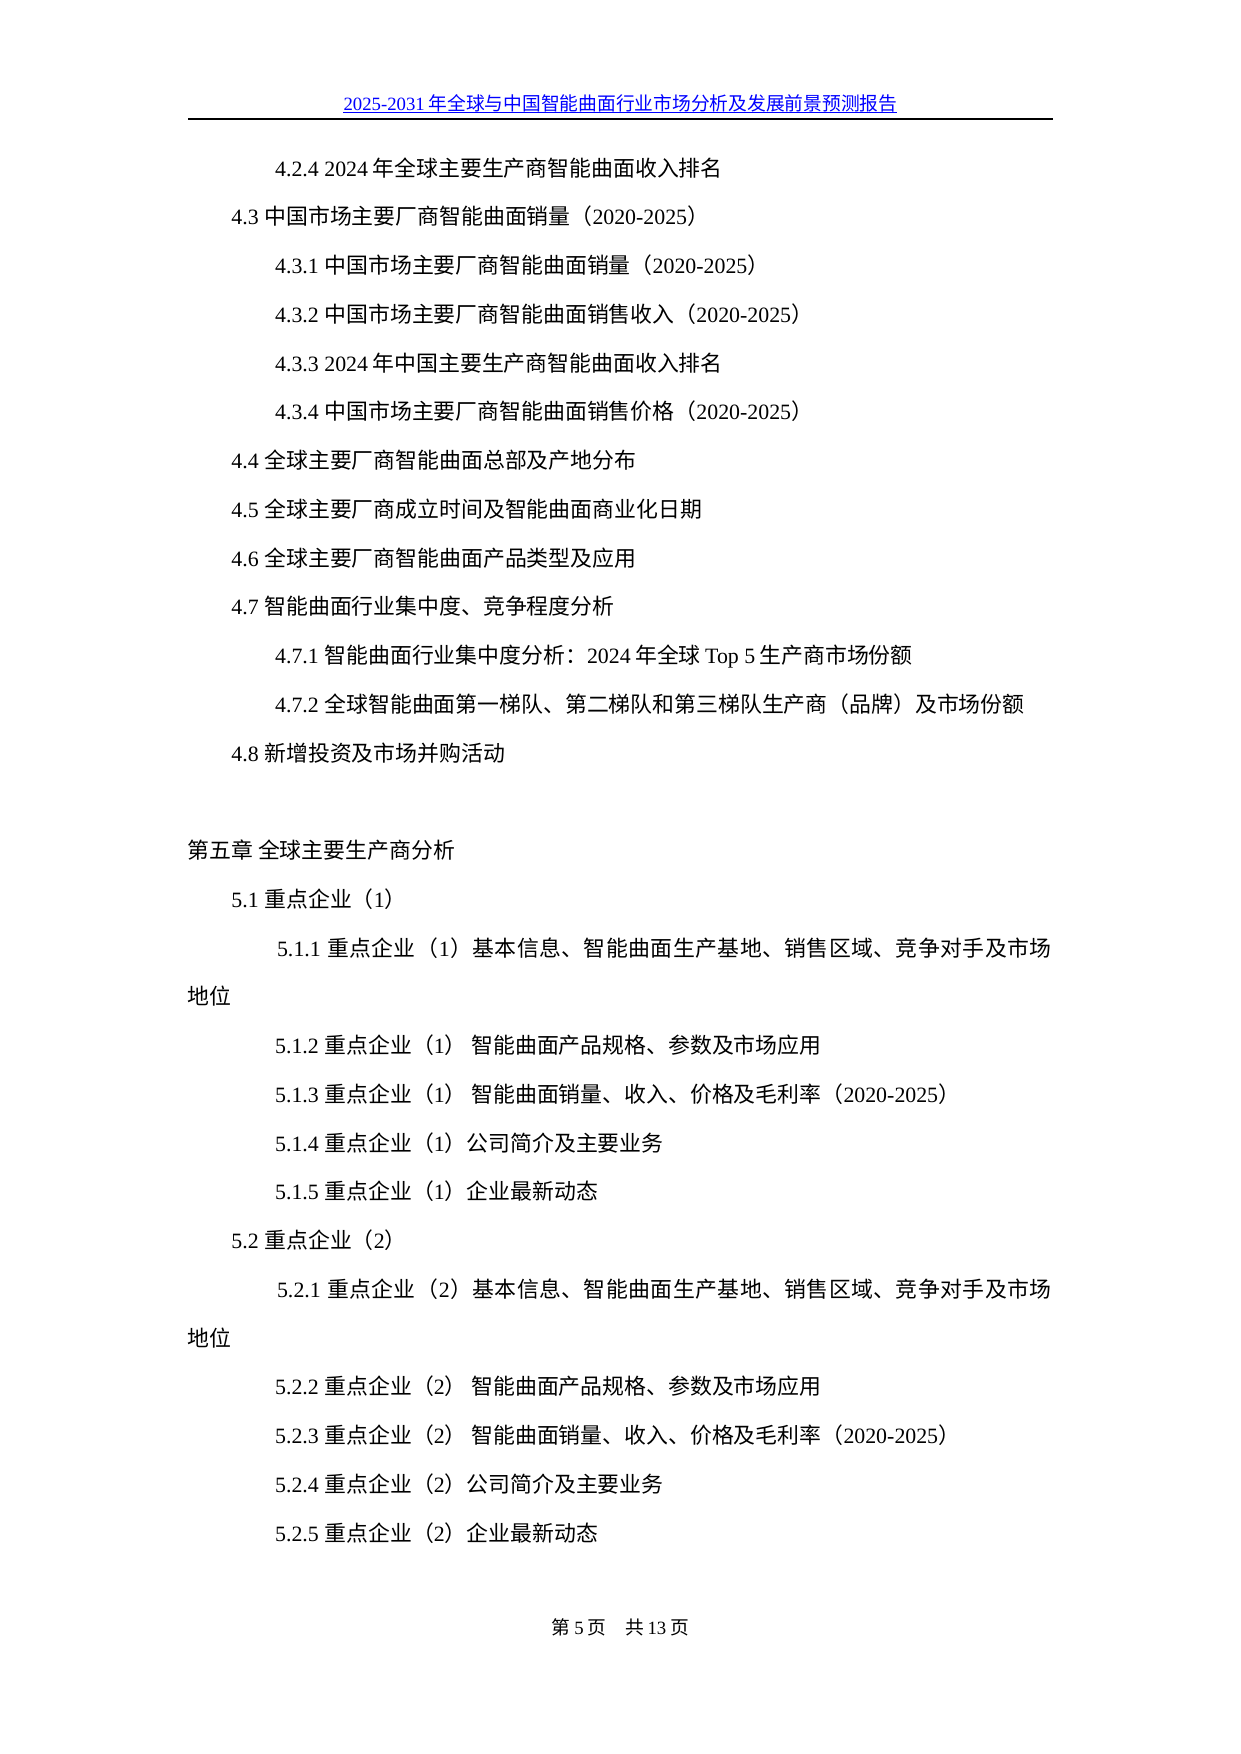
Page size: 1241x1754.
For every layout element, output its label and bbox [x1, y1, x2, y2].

text [187, 150, 1053, 1548]
